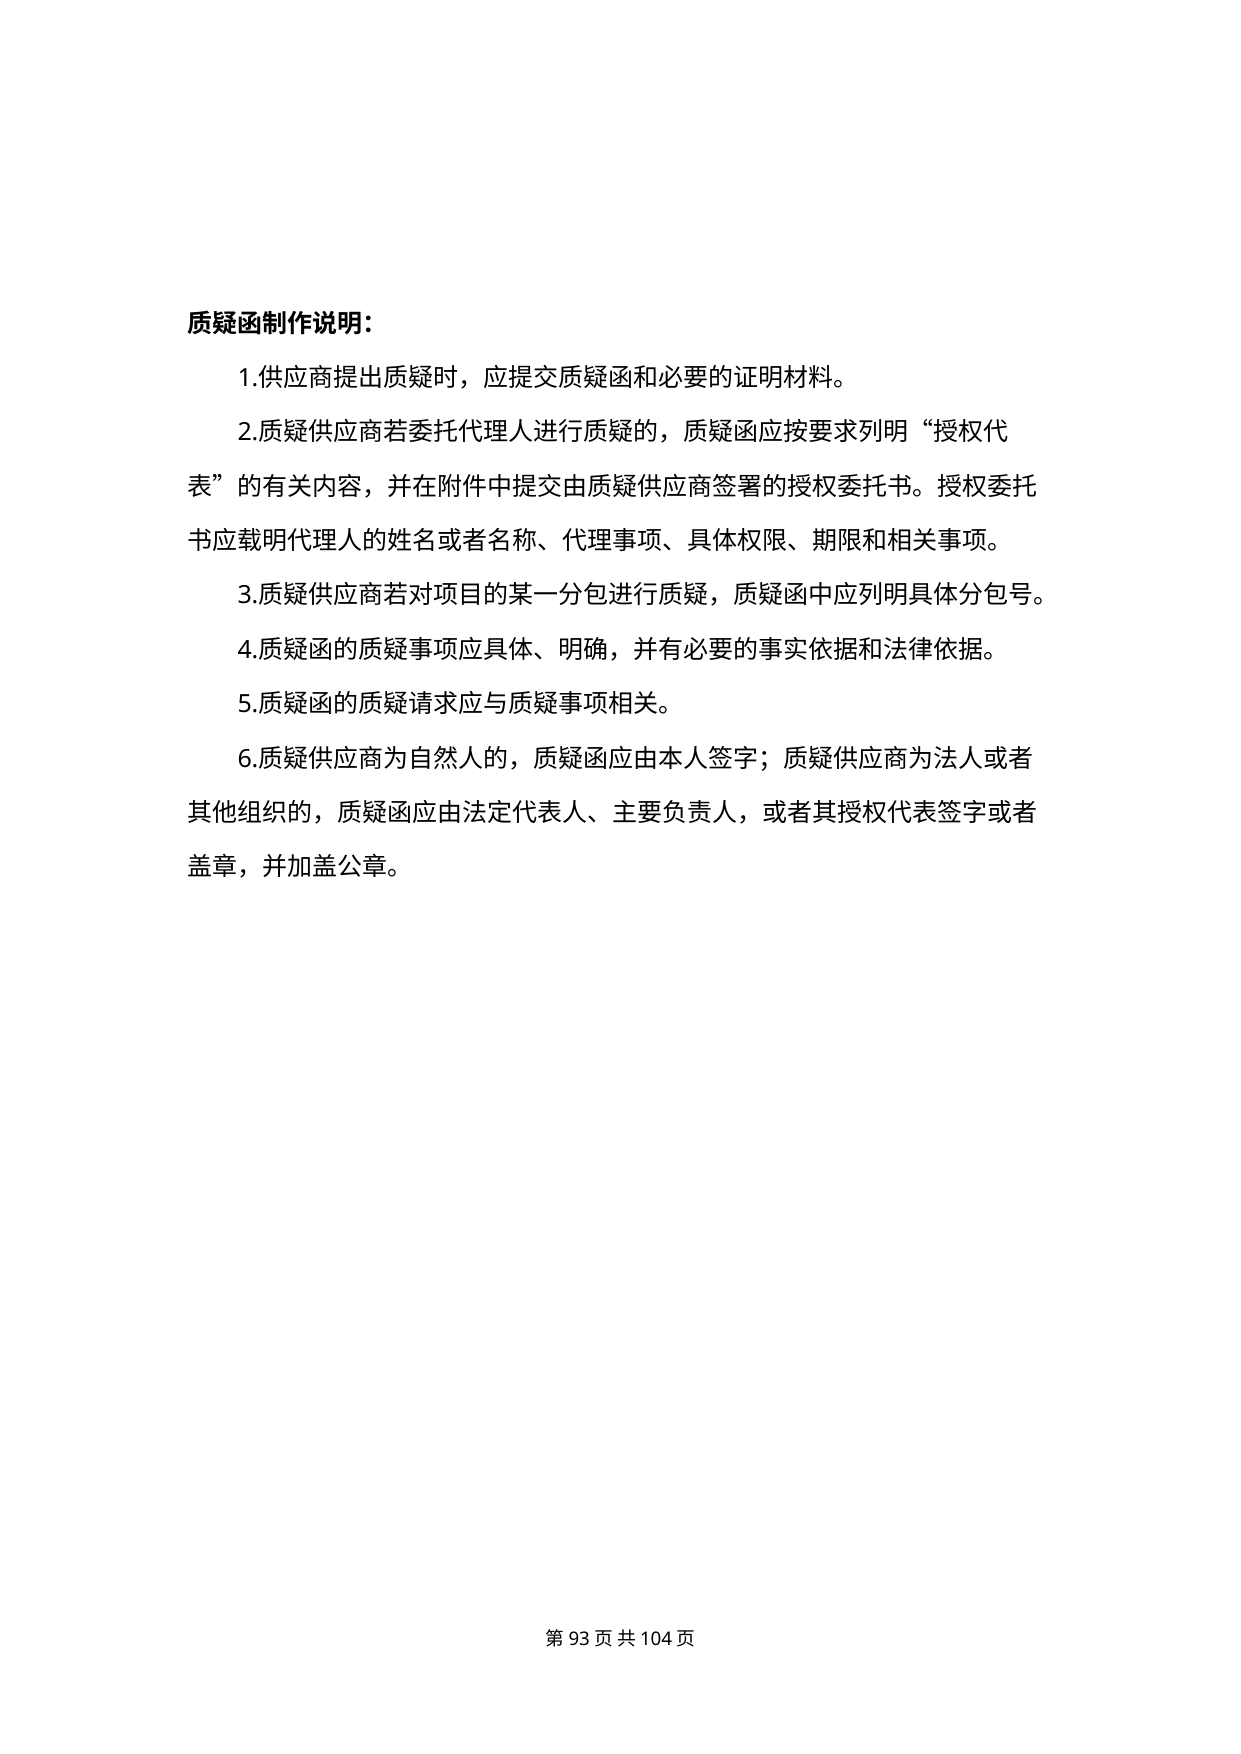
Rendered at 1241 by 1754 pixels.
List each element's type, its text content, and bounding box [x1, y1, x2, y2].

text 1.供应商提出质疑时，应提交质疑函和必要的证明材料。 [187, 357, 1053, 394]
text 质疑函制作说明： [187, 303, 1053, 339]
text 5.质疑函的质疑请求应与质疑事项相关。 [187, 684, 1053, 720]
text 3.质疑供应商若对项目的某一分包进行质疑，质疑函中应列明具体分包号。 [187, 575, 1053, 611]
text 2.质疑供应商若委托代理人进行质疑的，质疑函应按要求列明“授权代表”的有关内容，并在附件中提交由质疑供应商签署的授权委托书。授权委托书应载明代理人的姓名或者名称、代理事项、具体权限、期限和相关事项。 [187, 412, 1053, 557]
text 6.质疑供应商为自然人的，质疑函应由本人签字；质疑供应商为法人或者其他组织的，质疑函应由法定代表人、主要负责人，或者其授权代表签字或者盖章，并加盖公章。 [187, 738, 1053, 883]
text 4.质疑函的质疑事项应具体、明确，并有必要的事实依据和法律依据。 [187, 629, 1053, 666]
